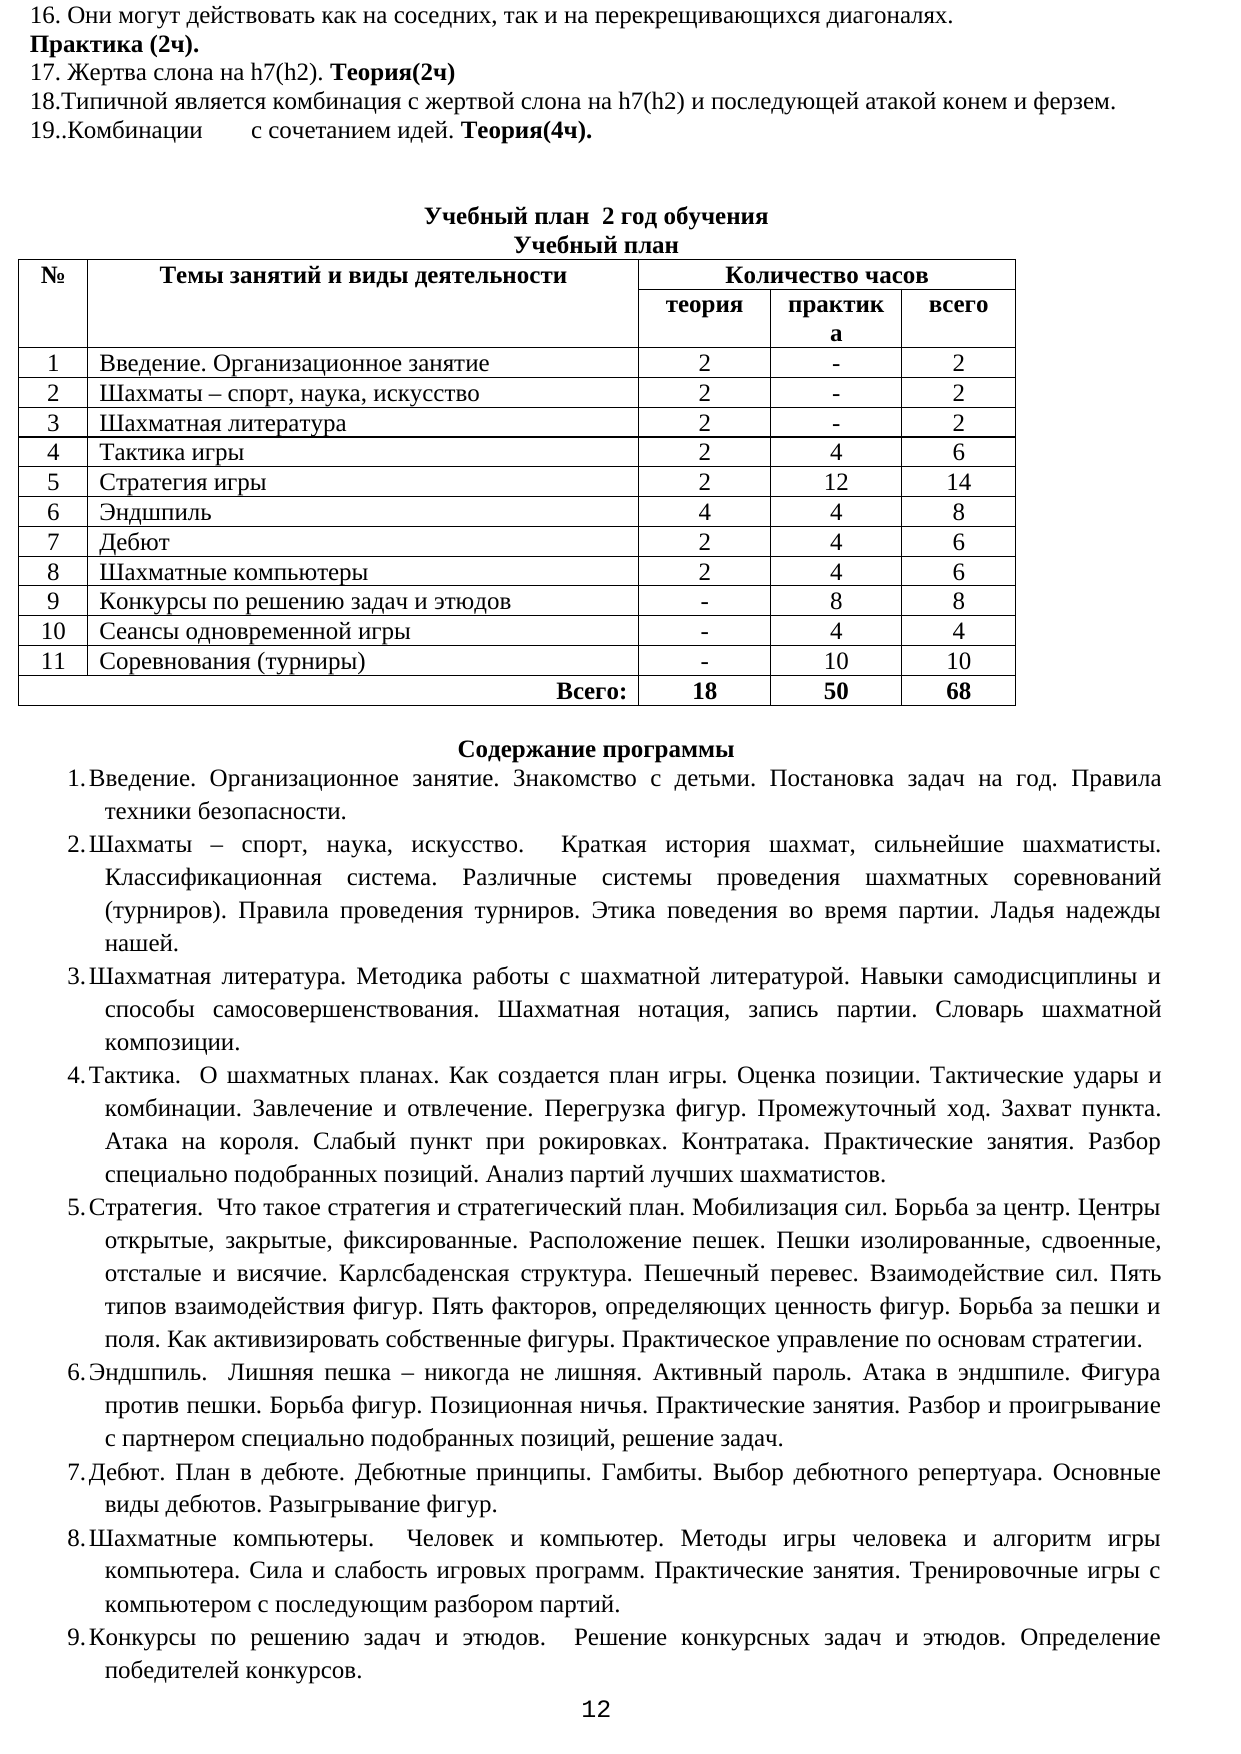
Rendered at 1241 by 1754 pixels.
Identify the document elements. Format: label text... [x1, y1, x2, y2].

table_cell 7 [19, 527, 87, 556]
table_cell Дебют [88, 527, 638, 556]
table_cell Шахматные компьютеры [88, 557, 638, 585]
table_cell - [639, 646, 770, 675]
table_cell 4 [639, 497, 770, 526]
table_cell 6 [902, 438, 1015, 466]
table_cell 4 [771, 438, 901, 466]
table_cell 2 [639, 348, 770, 377]
table_cell 50 [771, 676, 901, 704]
table_cell 8 [902, 497, 1015, 526]
table_cell 10 [19, 616, 87, 645]
list Шахматы – спорт, наука, искусство. Краткая история шахмат, сильнейшие шахматисты. Классификационная система. Различные системы проведения шахматных соревнований (турниров). Правила проведения турниров. Этика поведения во время партии. Ладья надежды нашей. [67, 829, 1162, 957]
table_cell - [771, 408, 901, 436]
table_cell 9 [19, 586, 87, 615]
table_cell 5 [19, 467, 87, 496]
text 18.Типичной является комбинация с жертвой слона на h7(h2) и последующей атакой конем и ферзем. [29, 86, 1162, 115]
table_cell всего [902, 290, 1015, 347]
list Эндшпиль. Лишняя пешка – никогда не лишняя. Активный пароль. Атака в эндшпиле. Фигура против пешки. Борьба фигур. Позиционная ничья. Практические занятия. Разбор и проигрывание с партнером специально подобранных позиций, решение задач. [67, 1357, 1162, 1452]
table_cell практика [771, 290, 901, 347]
table_cell Тактика игры [88, 438, 638, 466]
table_cell 6 [902, 557, 1015, 585]
table_header № [19, 260, 87, 347]
table_cell 8 [19, 557, 87, 585]
table_cell Сеансы одновременной игры [88, 616, 638, 645]
table_cell 2 [639, 527, 770, 556]
text 19..Комбинации с сочетанием идей. Теория(4ч). [29, 115, 1162, 144]
table_cell 4 [771, 616, 901, 645]
table_cell 4 [771, 497, 901, 526]
table_cell 2 [902, 408, 1015, 436]
table_cell 2 [639, 378, 770, 407]
table_cell 2 [639, 467, 770, 496]
table_cell 3 [19, 408, 87, 436]
table_cell 4 [902, 616, 1015, 645]
table_cell Соревнования (турниры) [88, 646, 638, 675]
table_cell 2 [639, 557, 770, 585]
text 16. Они могут действовать как на соседних, так и на перекрещивающихся диагоналях. [29, 0, 1162, 29]
table_cell 10 [902, 646, 1015, 675]
list Дебют. План в дебюте. Дебютные принципы. Гамбиты. Выбор дебютного репертуара. Основные виды дебютов. Разыгрывание фигур. [67, 1457, 1162, 1518]
table_cell Всего: [19, 676, 638, 704]
table_header Количество часов [639, 260, 1015, 288]
table_cell 1 [19, 348, 87, 377]
list Стратегия. Что такое стратегия и стратегический план. Мобилизация сил. Борьба за центр. Центры открытые, закрытые, фиксированные. Расположение пешек. Пешки изолированные, сдвоенные, отсталые и висячие. Карлсбаденская структура. Пешечный перевес. Взаимодействие сил. Пять типов взаимодействия фигур. Пять факторов, определяющих ценность фигур. Борьба за пешки и поля. Как активизировать собственные фигуры. Практическое управление по основам стратегии. [67, 1192, 1162, 1353]
table_cell 4 [771, 557, 901, 585]
list Конкурсы по решению задач и этюдов. Решение конкурсных задач и этюдов. Определение победителей конкурсов. [67, 1622, 1162, 1683]
text Учебный план 2 год обучения [29, 201, 1162, 230]
table_cell 4 [771, 527, 901, 556]
list Введение. Организационное занятие. Знакомство с детьми. Постановка задач на год. Правила техники безопасности. [67, 763, 1162, 825]
table_header Темы занятий и виды деятельности [88, 260, 638, 347]
table_cell Введение. Организационное занятие [88, 348, 638, 377]
table_cell - [771, 378, 901, 407]
list Шахматная литература. Методика работы с шахматной литературой. Навыки самодисциплины и способы самосовершенствования. Шахматная нотация, запись партии. Словарь шахматной композиции. [67, 961, 1162, 1056]
table_cell Конкурсы по решению задач и этюдов [88, 586, 638, 615]
table_cell 8 [902, 586, 1015, 615]
table_cell 11 [19, 646, 87, 675]
table_cell - [639, 586, 770, 615]
text Содержание программы [29, 734, 1162, 763]
text Практика (2ч). [29, 29, 1162, 57]
table_cell 18 [639, 676, 770, 704]
table_cell 10 [771, 646, 901, 675]
list Тактика. О шахматных планах. Как создается план игры. Оценка позиции. Тактические удары и комбинации. Завлечение и отвлечение. Перегрузка фигур. Промежуточный ход. Захват пункта. Атака на короля. Слабый пункт при рокировках. Контратака. Практические занятия. Разбор специально подобранных позиций. Анализ партий лучших шахматистов. [67, 1060, 1162, 1188]
table_cell 4 [19, 438, 87, 466]
table_cell Шахматная литература [88, 408, 638, 436]
table_cell 14 [902, 467, 1015, 496]
table_cell теория [639, 290, 770, 347]
table_cell 2 [902, 348, 1015, 377]
table_cell 68 [902, 676, 1015, 704]
table_cell 12 [771, 467, 901, 496]
list Шахматные компьютеры. Человек и компьютер. Методы игры человека и алгоритм игры компьютера. Сила и слабость игровых программ. Практические занятия. Тренировочные игры с компьютером с последующим разбором партий. [67, 1523, 1162, 1617]
table_cell Эндшпиль [88, 497, 638, 526]
text Учебный план [29, 230, 1162, 259]
table_cell 2 [639, 408, 770, 436]
table_cell 2 [639, 438, 770, 466]
table_cell 2 [19, 378, 87, 407]
table_cell 6 [19, 497, 87, 526]
table_cell Стратегия игры [88, 467, 638, 496]
table_cell 2 [902, 378, 1015, 407]
table_cell - [771, 348, 901, 377]
table_cell Шахматы – спорт, наука, искусство [88, 378, 638, 407]
table_cell 6 [902, 527, 1015, 556]
table_cell 8 [771, 586, 901, 615]
table_cell - [639, 616, 770, 645]
text 17. Жертва слона на h7(h2). Теория(2ч) [29, 57, 1162, 86]
